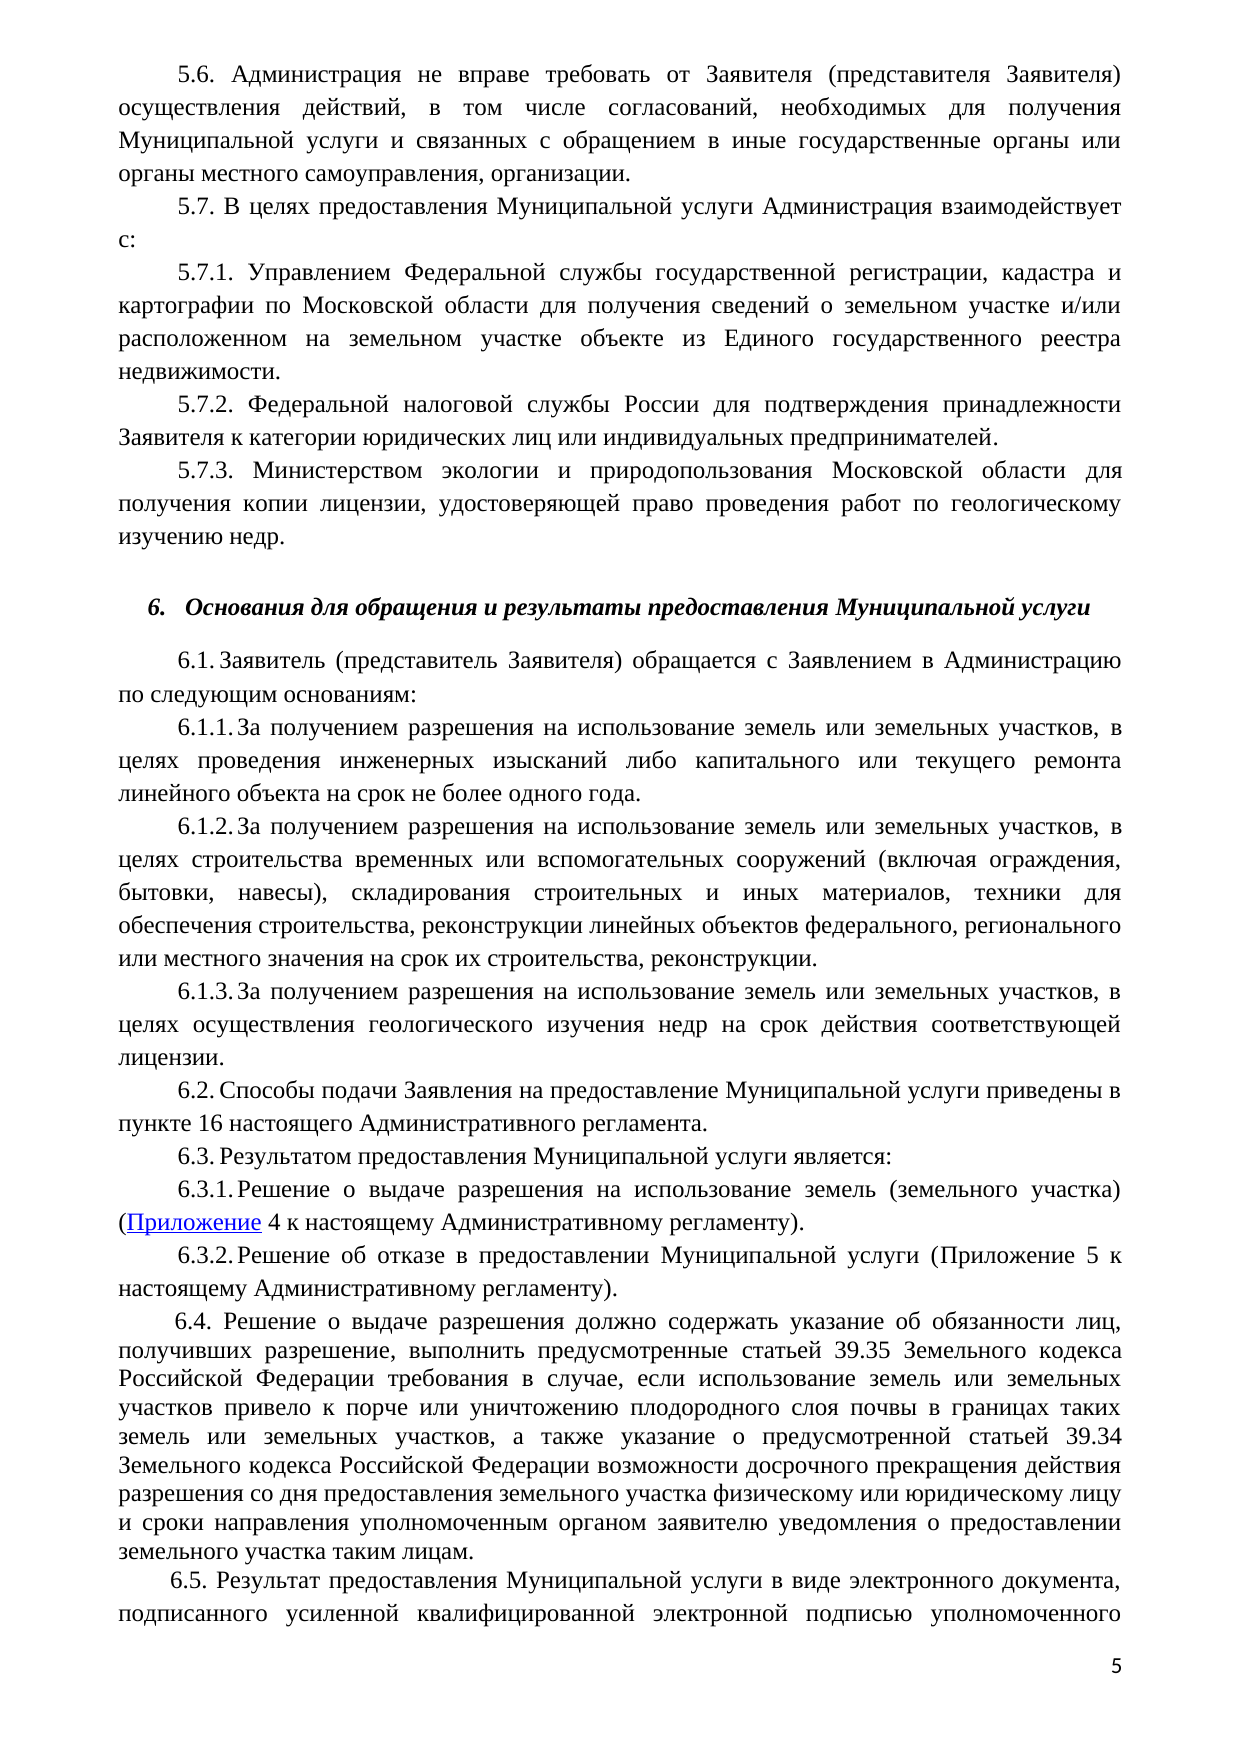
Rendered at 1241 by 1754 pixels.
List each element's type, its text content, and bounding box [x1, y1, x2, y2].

list Решение об отказе в предоставлении Муниципальной услуги (Приложение 5 к настоящему Административному регламенту). [118, 1240, 1122, 1302]
list За получением разрешения на использование земель или земельных участков, в целях осуществления геологического изучения недр на срок действия соответствующей лицензии. [118, 976, 1122, 1071]
list Результатом предоставления Муниципальной услуги является: [118, 1141, 1122, 1170]
list Заявитель (представитель Заявителя) обращается с Заявлением в Администрацию по следующим основаниям: [118, 646, 1122, 707]
list За получением разрешения на использование земель или земельных участков, в целях строительства временных или вспомогательных сооружений (включая ограждения, бытовки, навесы), складирования строительных и иных материалов, техники для обеспечения строительства, реконструкции линейных объектов федерального, регионального или местного значения на срок их строительства, реконструкции. [118, 811, 1122, 972]
list За получением разрешения на использование земель или земельных участков, в целях проведения инженерных изысканий либо капитального или текущего ремонта линейного объекта на срок не более одного года. [118, 712, 1122, 806]
list Способы подачи Заявления на предоставление Муниципальной услуги приведены в пункте 16 настоящего Административного регламента. [118, 1075, 1122, 1137]
list 5.6. Администрация не вправе требовать от Заявителя (представителя Заявителя) осуществления действий, в том числе согласований, необходимых для получения Муниципальной услуги и связанных с обращением в иные государственные органы или органы местного самоуправления, организации. [118, 59, 1122, 187]
list 5.7. В целях предоставления Муниципальной услуги Администрация взаимодействует с: [118, 191, 1122, 253]
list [118, 1565, 1122, 1627]
list 5.7.1. Управлением Федеральной службы государственной регистрации, кадастра и картографии по Московской области для получения сведений о земельном участке и/или расположенном на земельном участке объекте из Единого государственного реестра недвижимости. [118, 257, 1122, 385]
list 5.7.3. Министерством экологии и природопользования Московской области для получения копии лицензии, удостоверяющей право проведения работ по геологическому изучению недр. [118, 455, 1122, 550]
list Основания для обращения и результаты предоставления Муниципальной услуги [118, 592, 1122, 621]
list Решение о выдаче разрешения на использование земель (земельного участка) (Приложение 4 к настоящему Административному регламенту). [118, 1174, 1122, 1236]
list 5.7.2. Федеральной налоговой службы России для подтверждения принадлежности Заявителя к категории юридических лиц или индивидуальных предпринимателей. [118, 389, 1122, 451]
text 6.4. Решение о выдаче разрешения должно содержать указание об обязанности лиц, получивших разрешение, выполнить предусмотренные статьей 39.35 Земельного кодекса Российской Федерации требования в случае, если использование земель или земельных участков привело к порче или уничтожению плодородного слоя почвы в границах таких земель или земельных участков, а также указание о предусмотренной статьей 39.34 Земельного кодекса Российской Федерации возможности досрочного прекращения действия разрешения со дня предоставления земельного участка физическому или юридическому лицу и сроки направления уполномоченным органом заявителю уведомления о предоставлении земельного участка таким лицам. [118, 1306, 1122, 1565]
